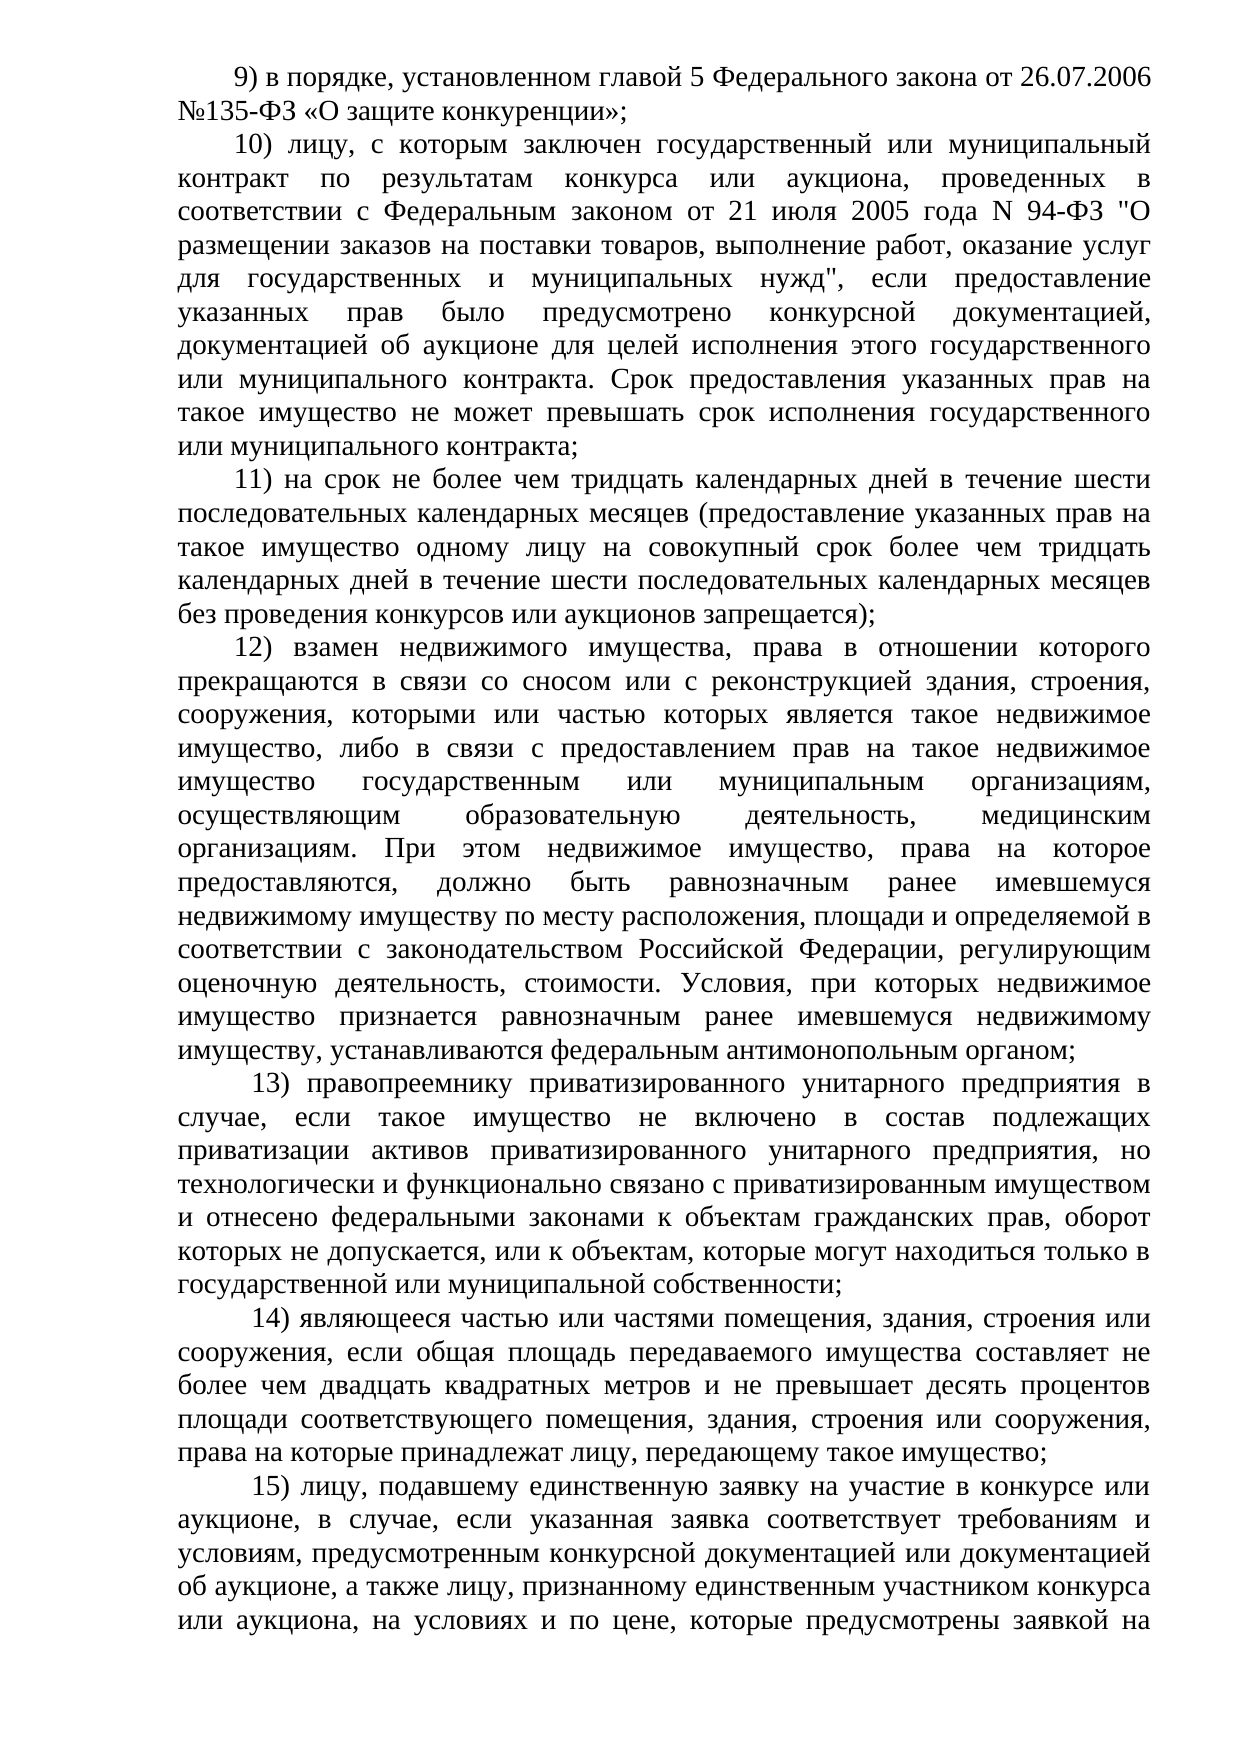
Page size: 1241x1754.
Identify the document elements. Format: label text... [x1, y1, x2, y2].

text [177, 1468, 1152, 1636]
text 14) являющееся частью или частями помещения, здания, строения или сооружения, если общая площадь передаваемого имущества составляет не более чем двадцать квадратных метров и не превышает десять процентов площади соответствующего помещения, здания, строения или сооружения, права на которые принадлежат лицу, передающему такое имущество; [177, 1300, 1152, 1468]
text 12) взамен недвижимого имущества, права в отношении которого прекращаются в связи со сносом или с реконструкцией здания, строения, сооружения, которыми или частью которых является такое недвижимое имущество, либо в связи с предоставлением прав на такое недвижимое имущество государственным или муниципальным организациям, осуществляющим образовательную деятельность, медицинским организациям. При этом недвижимое имущество, права на которое предоставляются, должно быть равнозначным ранее имевшемуся недвижимому имуществу по месту расположения, площади и определяемой в соответствии с законодательством Российской Федерации, регулирующим оценочную деятельность, стоимости. Условия, при которых недвижимое имущество признается равнозначным ранее имевшемуся недвижимому имуществу, устанавливаются федеральным антимонопольным органом; [177, 629, 1152, 1065]
text 9) в порядке, установленном главой 5 Федерального закона от 26.07.2006 №135-ФЗ «О защите конкуренции»; [177, 59, 1152, 126]
text 13) правопреемнику приватизированного унитарного предприятия в случае, если такое имущество не включено в состав подлежащих приватизации активов приватизированного унитарного предприятия, но технологически и функционально связано с приватизированным имуществом и отнесено федеральными законами к объектам гражданских прав, оборот которых не допускается, или к объектам, которые могут находиться только в государственной или муниципальной собственности; [177, 1065, 1152, 1300]
text 10) лицу, с которым заключен государственный или муниципальный контракт по результатам конкурса или аукциона, проведенных в соответствии с Федеральным законом от 21 июля 2005 года N 94-ФЗ "О размещении заказов на поставки товаров, выполнение работ, оказание услуг для государственных и муниципальных нужд", если предоставление указанных прав было предусмотрено конкурсной документацией, документацией об аукционе для целей исполнения этого государственного или муниципального контракта. Срок предоставления указанных прав на такое имущество не может превышать срок исполнения государственного или муниципального контракта; [177, 126, 1152, 462]
text 11) на срок не более чем тридцать календарных дней в течение шести последовательных календарных месяцев (предоставление указанных прав на такое имущество одному лицу на совокупный срок более чем тридцать календарных дней в течение шести последовательных календарных месяцев без проведения конкурсов или аукционов запрещается); [177, 462, 1152, 629]
